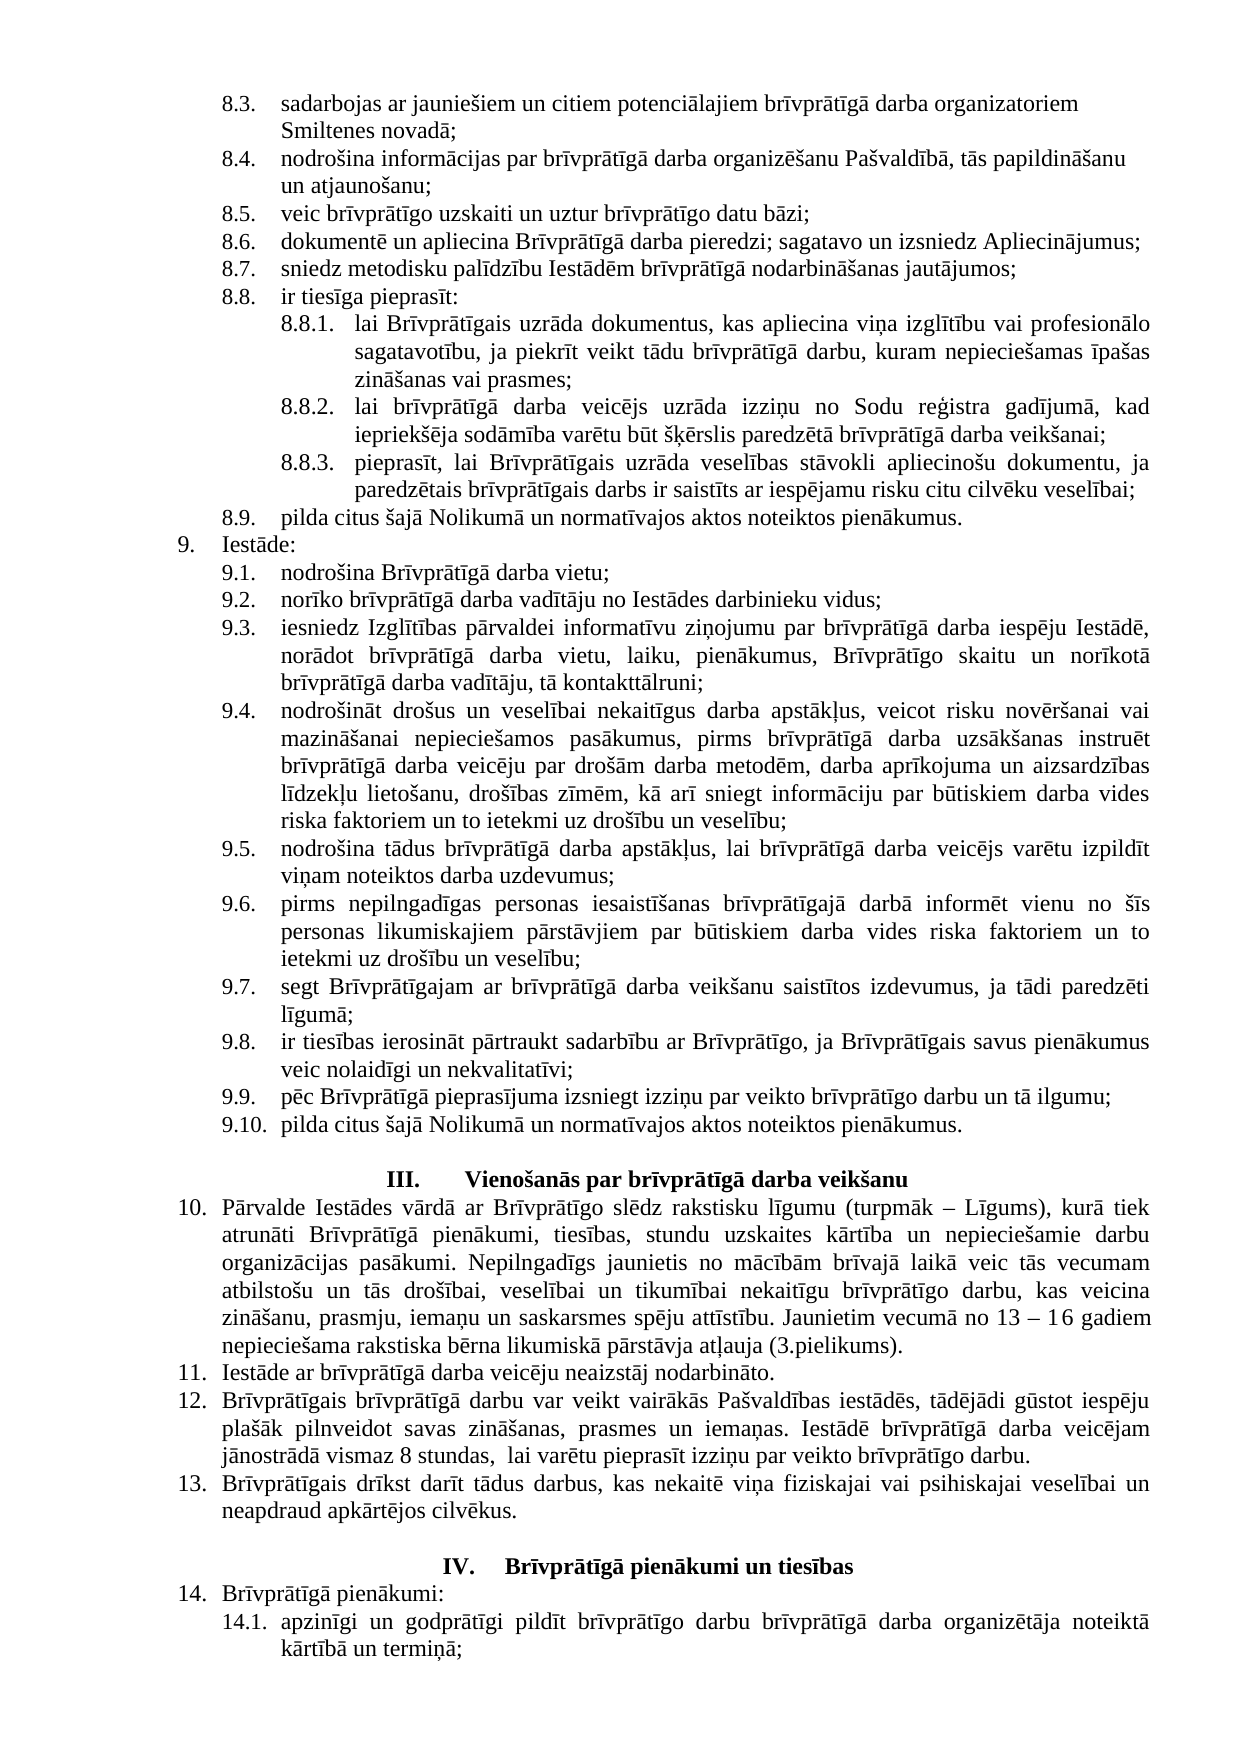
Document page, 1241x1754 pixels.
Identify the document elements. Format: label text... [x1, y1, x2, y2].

list pilda citus šajā Nolikumā un normatīvajos aktos noteiktos pienākumus. [222, 1110, 1152, 1138]
list iesniedz Izglītības pārvaldei informatīvu ziņojumu par brīvprātīgā darba iespēju Iestādē, norādot brīvprātīgā darba vietu, laiku, pienākumus, Brīvprātīgo skaitu un norīkotā brīvprātīgā darba vadītāju, tā kontakttālruni; [222, 613, 1152, 696]
list Vienošanās par brīvprātīgā darba veikšanu [177, 1165, 1152, 1193]
list sadarbojas ar jauniešiem un citiem potenciālajiem brīvprātīgā darba organizatoriem Smiltenes novadā; [222, 89, 1152, 144]
list apzinīgi un godprātīgi pildīt brīvprātīgo darbu brīvprātīgā darba organizētāja noteiktā kārtībā un termiņā; [222, 1607, 1152, 1662]
list Brīvprātīgā pienākumi: [177, 1579, 1152, 1607]
list segt Brīvprātīgajam ar brīvprātīgā darba veikšanu saistītos izdevumus, ja tādi paredzēti līgumā; [222, 972, 1152, 1027]
list sniedz metodisku palīdzību Iestādēm brīvprātīgā nodarbināšanas jautājumos; [222, 254, 1152, 282]
list Iestāde: [177, 530, 1152, 558]
list pirms nepilngadīgas personas iesaistīšanas brīvprātīgajā darbā informēt vienu no šīs personas likumiskajiem pārstāvjiem par būtiskiem darba vides riska faktoriem un to ietekmi uz drošību un veselību; [222, 889, 1152, 972]
list ir tiesības ierosināt pārtraukt sadarbību ar Brīvprātīgo, ja Brīvprātīgais savus pienākumus veic nolaidīgi un nekvalitatīvi; [222, 1027, 1152, 1082]
list Brīvprātīgais brīvprātīgā darbu var veikt vairākās Pašvaldības iestādēs, tādējādi gūstot iespēju plašāk pilnveidot savas zināšanas, prasmes un iemaņas. Iestādē brīvprātīgā darba veicējam jānostrādā vismaz 8 stundas, lai varētu pieprasīt izziņu par veikto brīvprātīgo darbu. [177, 1386, 1152, 1469]
list Brīvprātīgais drīkst darīt tādus darbus, kas nekaitē viņa fiziskajai vai psihiskajai veselībai un neapdraud apkārtējos cilvēkus. [177, 1469, 1152, 1524]
list dokumentē un apliecina Brīvprātīgā darba pieredzi; sagatavo un izsniedz Apliecinājumus; [222, 227, 1152, 254]
list Pārvalde Iestādes vārdā ar Brīvprātīgo slēdz rakstisku līgumu (turpmāk – Līgums), kurā tiek atrunāti Brīvprātīgā pienākumi, tiesības, stundu uzskaites kārtība un nepieciešamie darbu organizācijas pasākumi. Nepilngadīgs jaunietis no mācībām brīvajā laikā veic tās vecumam atbilstošu un tās drošībai, veselībai un tikumībai nekaitīgu brīvprātīgo darbu, kas veicina zināšanu, prasmju, iemaņu un saskarsmes spēju attīstību. Jaunietim vecumā no 13 – 16 gadiem nepieciešama rakstiska bērna likumiskā pārstāvja atļauja (3.pielikums). [177, 1193, 1152, 1358]
list veic brīvprātīgo uzskaiti un uztur brīvprātīgo datu bāzi; [222, 199, 1152, 227]
list pieprasīt, lai Brīvprātīgais uzrāda veselības stāvokli apliecinošu dokumentu, ja paredzētais brīvprātīgais darbs ir saistīts ar iespējamu risku citu cilvēku veselībai; [281, 447, 1152, 503]
list nodrošināt drošus un veselībai nekaitīgus darba apstākļus, veicot risku novēršanai vai mazināšanai nepieciešamos pasākumus, pirms brīvprātīgā darba uzsākšanas instruēt brīvprātīgā darba veicēju par drošām darba metodēm, darba aprīkojuma un aizsardzības līdzekļu lietošanu, drošības zīmēm, kā arī sniegt informāciju par būtiskiem darba vides riska faktoriem un to ietekmi uz drošību un veselību; [222, 696, 1152, 834]
list pēc Brīvprātīgā pieprasījuma izsniegt izziņu par veikto brīvprātīgo darbu un tā ilgumu; [222, 1082, 1152, 1110]
list nodrošina tādus brīvprātīgā darba apstākļus, lai brīvprātīgā darba veicējs varētu izpildīt viņam noteiktos darba uzdevumus; [222, 834, 1152, 889]
list lai Brīvprātīgais uzrāda dokumentus, kas apliecina viņa izglītību vai profesionālo sagatavotību, ja piekrīt veikt tādu brīvprātīgā darbu, kuram nepieciešamas īpašas zināšanas vai prasmes; [281, 309, 1152, 392]
list lai brīvprātīgā darba veicējs uzrāda izziņu no Sodu reģistra gadījumā, kad iepriekšēja sodāmība varētu būt šķērslis paredzētā brīvprātīgā darba veikšanai; [281, 392, 1152, 447]
list Iestāde ar brīvprātīgā darba veicēju neaizstāj nodarbināto. [177, 1358, 1152, 1386]
list pilda citus šajā Nolikumā un normatīvajos aktos noteiktos pienākumus. [222, 503, 1152, 530]
list norīko brīvprātīgā darba vadītāju no Iestādes darbinieku vidus; [222, 586, 1152, 613]
list ir tiesīga pieprasīt: [222, 282, 1152, 309]
list nodrošina informācijas par brīvprātīgā darba organizēšanu Pašvaldībā, tās papildināšanu un atjaunošanu; [222, 144, 1152, 199]
list Brīvprātīgā pienākumi un tiesības [177, 1552, 1152, 1579]
list nodrošina Brīvprātīgā darba vietu; [222, 558, 1152, 586]
